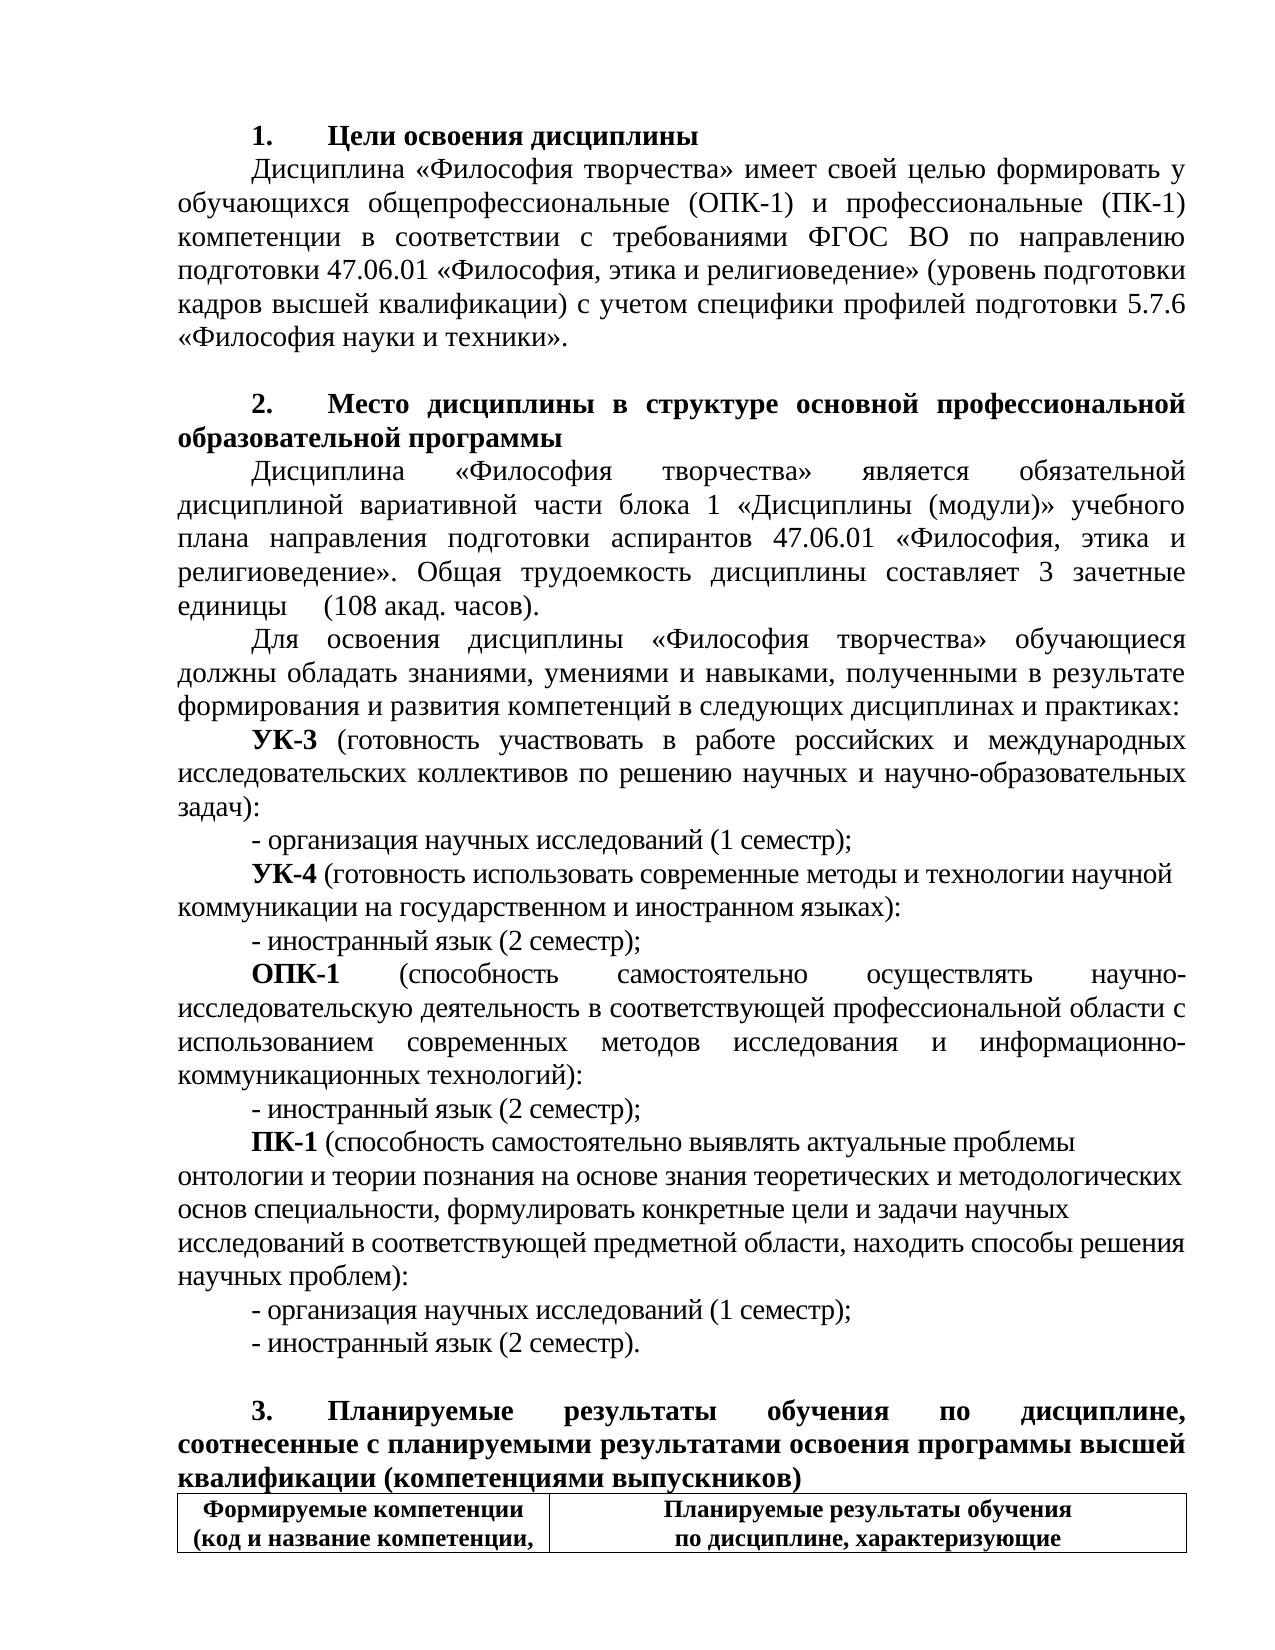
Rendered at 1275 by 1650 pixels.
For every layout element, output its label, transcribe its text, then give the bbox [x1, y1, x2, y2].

text - иностранный язык (2 семестр). [177, 1326, 1186, 1359]
text - организация научных исследований (1 семестр); [177, 1292, 1186, 1326]
text Дисциплина «Философия творчества» имеет своей целью формировать у обучающихся общепрофессиональные (ОПК-1) и профессиональные (ПК-1) компетенции в соответствии с требованиями ФГОС ВО по направлению подготовки 47.06.01 «Философия, этика и религиоведение» (уровень подготовки кадров высшей квалификации) с учетом специфики профилей подготовки 5.7.6 «Философия науки и техники». [177, 152, 1186, 353]
list Место дисциплины в структуре основной профессиональной образовательной программы [177, 386, 1186, 453]
text УК-3 (готовность участвовать в работе российских и международных исследовательских коллективов по решению научных и научно-образовательных задач): [177, 722, 1186, 822]
text Для освоения дисциплины «Философия творчества» обучающиеся должны обладать знаниями, умениями и навыками, полученными в результате формирования и развития компетенций в следующих дисциплинах и практиках: [177, 621, 1186, 722]
text ОПК-1 (способность самостоятельно осуществлять научно-исследовательскую деятельность в соответствующей профессиональной области с использованием современных методов исследования и информационно-коммуникационных технологий): [177, 957, 1186, 1091]
text Дисциплина «Философия творчества» является обязательной дисциплиной вариативной части блока 1 «Дисциплины (модули)» учебного плана направления подготовки аспирантов 47.06.01 «Философия, этика и религиоведение». Общая трудоемкость дисциплины составляет 3 зачетные единицы (108 акад. часов). [177, 453, 1186, 621]
text ПК-1 (способность самостоятельно выявлять актуальные проблемы онтологии и теории познания на основе знания теоретических и методологических основ специальности, формулировать конкретные цели и задачи научных исследований в соответствующей предметной области, находить способы решения научных проблем): [177, 1124, 1186, 1292]
text - иностранный язык (2 семестр); [177, 923, 1186, 957]
list Цели освоения дисциплины [251, 118, 1186, 152]
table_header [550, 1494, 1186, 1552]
text УК-4 (готовность использовать современные методы и технологии научной коммуникации на государственном и иностранном языках): [177, 856, 1186, 923]
text - организация научных исследований (1 семестр); [177, 822, 1186, 856]
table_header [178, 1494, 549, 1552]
text - иностранный язык (2 семестр); [177, 1091, 1186, 1124]
list Планируемые результаты обучения по дисциплине, соотнесенные с планируемыми результатами освоения программы высшей квалификации (компетенциями выпускников) [177, 1393, 1186, 1493]
